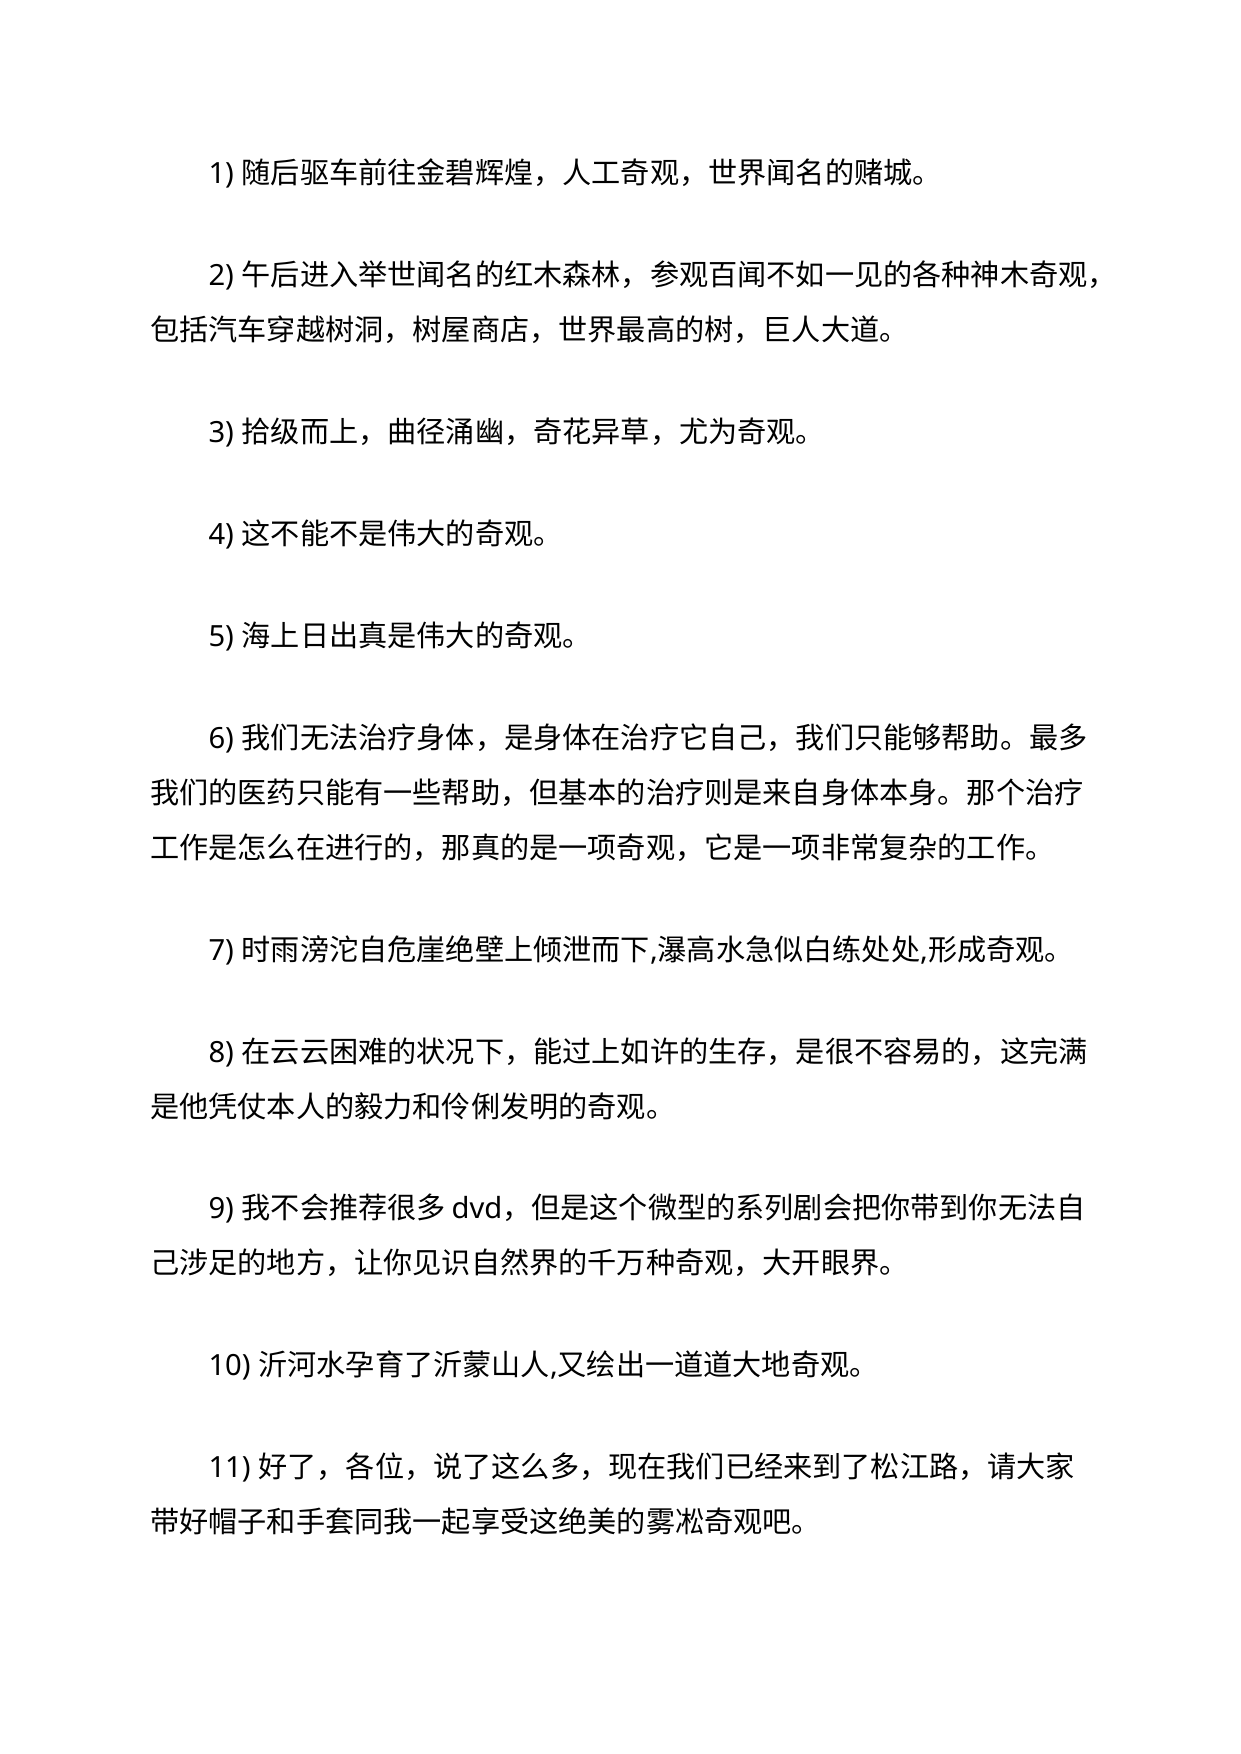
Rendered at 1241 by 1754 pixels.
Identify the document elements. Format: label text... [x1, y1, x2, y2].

text 7) 时雨滂沱自危崖绝壁上倾泄而下,瀑高水急似白练处处,形成奇观。 [150, 926, 1090, 969]
text 5) 海上日出真是伟大的奇观。 [150, 613, 1090, 655]
text 10) 沂河水孕育了沂蒙山人,又绘出一道道大地奇观。 [150, 1342, 1090, 1384]
text 1) 随后驱车前往金碧辉煌，人工奇观，世界闻名的赌城。 [150, 150, 1090, 192]
text 8) 在云云困难的状况下，能过上如许的生存，是很不容易的，这完满是他凭仗本人的毅力和伶俐发明的奇观。 [150, 1028, 1090, 1126]
text 4) 这不能不是伟大的奇观。 [150, 511, 1090, 553]
text 9) 我不会推荐很多dvd，但是这个微型的系列剧会把你带到你无法自己涉足的地方，让你见识自然界的千万种奇观，大开眼界。 [150, 1185, 1090, 1282]
text 6) 我们无法治疗身体，是身体在治疗它自己，我们只能够帮助。最多我们的医药只能有一些帮助，但基本的治疗则是来自身体本身。那个治疗工作是怎么在进行的，那真的是一项奇观，它是一项非常复杂的工作。 [150, 715, 1090, 867]
text 2) 午后进入举世闻名的红木森林，参观百闻不如一见的各种神木奇观，包括汽车穿越树洞，树屋商店，世界最高的树，巨人大道。 [150, 252, 1090, 349]
text 3) 拾级而上，曲径涌幽，奇花异草，尤为奇观。 [150, 409, 1090, 451]
text 11) 好了，各位，说了这么多，现在我们已经来到了松江路，请大家带好帽子和手套同我一起享受这绝美的雾凇奇观吧。 [150, 1444, 1090, 1541]
